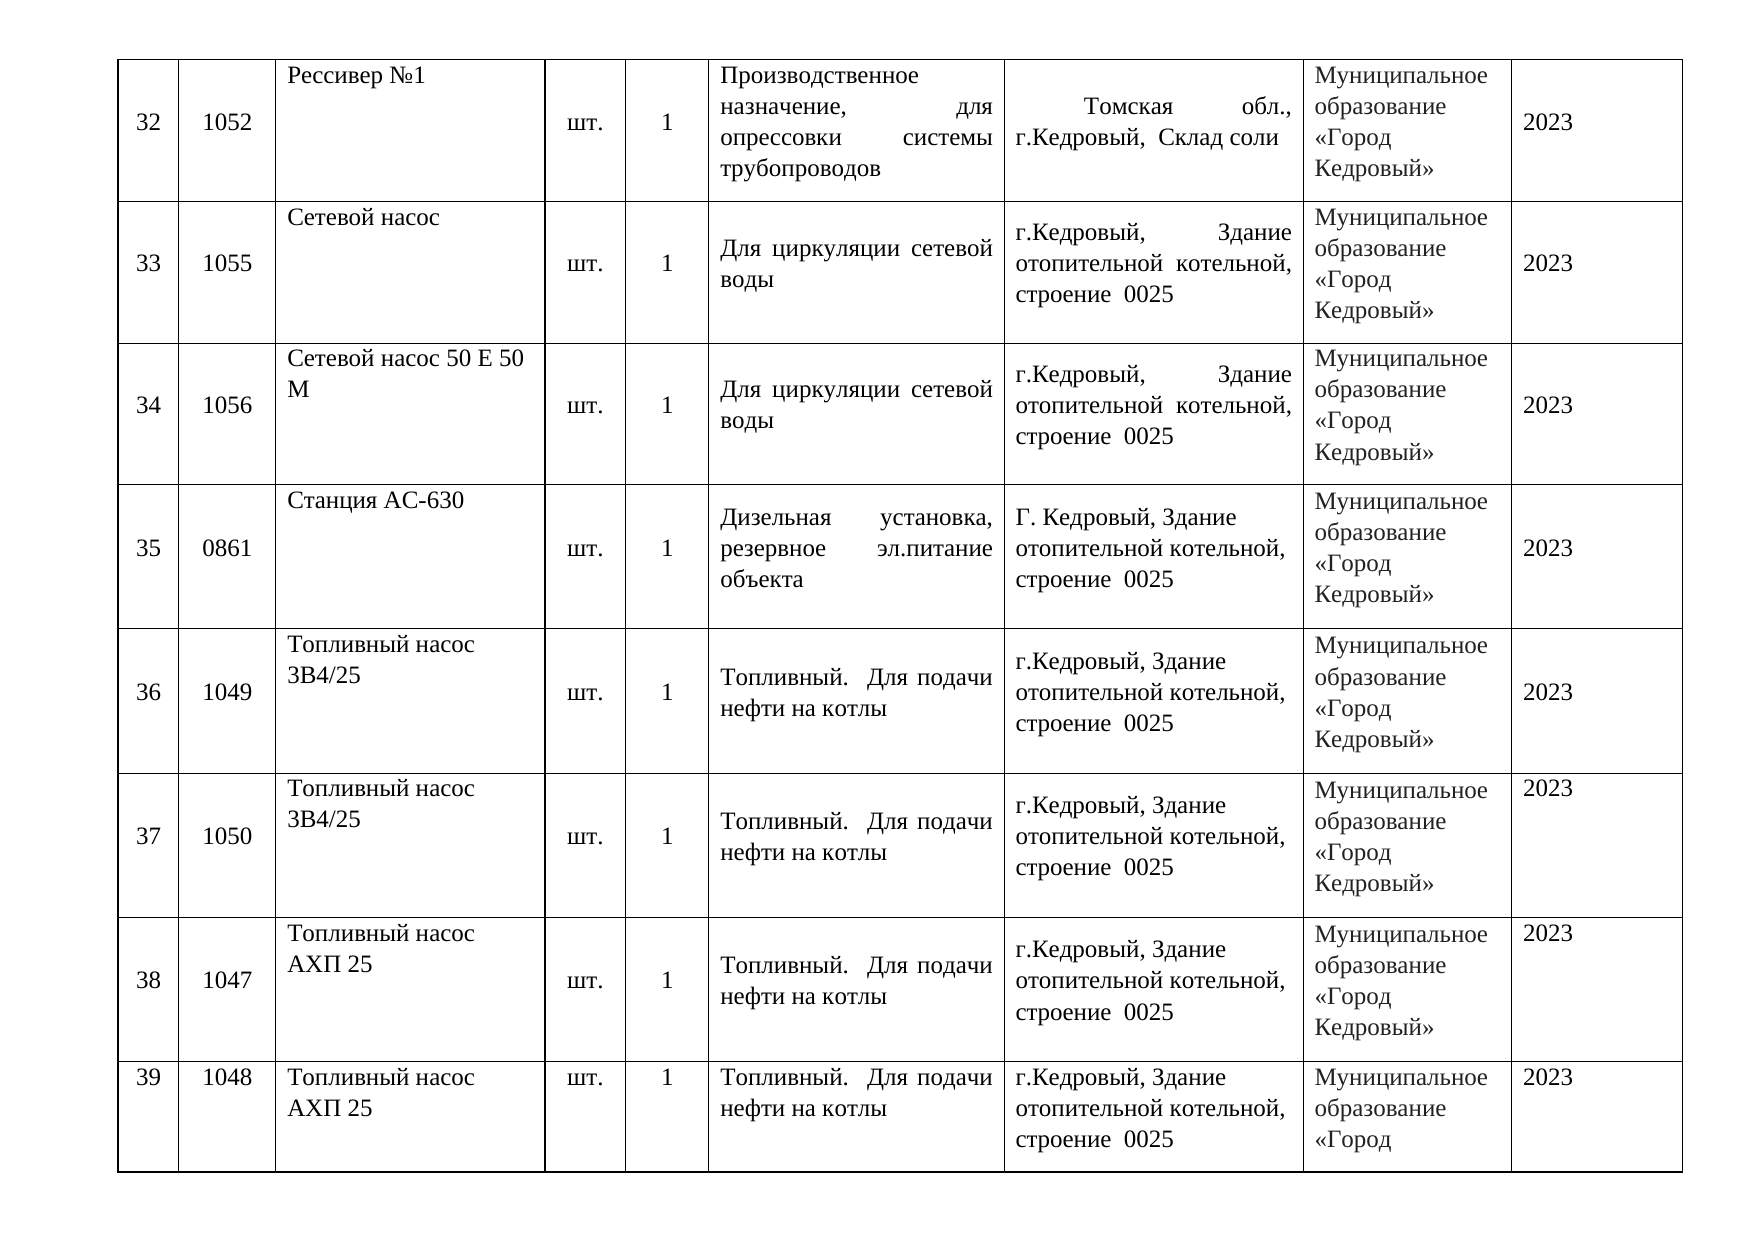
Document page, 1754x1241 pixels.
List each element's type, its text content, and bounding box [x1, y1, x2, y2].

table_cell 0861 [179, 485, 275, 628]
table_cell 1 [626, 485, 708, 628]
table_cell Топливный. Для подачи нефти на котлы [709, 629, 1004, 772]
table_cell 1 [626, 344, 708, 484]
table_cell 38 [119, 918, 178, 1061]
table_cell 1 [626, 60, 708, 201]
table_cell г.Кедровый, Здание отопительной котельной, строение 0025 [1005, 918, 1303, 1061]
table_cell Станция АС-630 [276, 485, 544, 628]
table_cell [1304, 60, 1511, 201]
table_cell Муниципальное образование «Город Кедровый» [1304, 918, 1511, 1061]
table_cell Муниципальное образование «Город Кедровый» [1304, 774, 1511, 917]
table_cell 1 [626, 1062, 708, 1171]
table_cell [709, 1062, 1004, 1171]
table_cell шт. [546, 1062, 625, 1171]
table_cell Томская обл., г.Кедровый, Склад соли [1005, 60, 1303, 201]
table_cell 32 [119, 60, 178, 201]
table_cell г.Кедровый, Здание отопительной котельной, строение 0025 [1005, 774, 1303, 917]
table_cell Муниципальное образование «Город Кедровый» [1304, 485, 1511, 628]
table_cell 1 [626, 629, 708, 772]
table_cell 1050 [179, 774, 275, 917]
table_cell Рессивер №1 [276, 60, 544, 201]
table_cell Муниципальное образование «Город Кедровый» [1304, 629, 1511, 772]
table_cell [276, 1062, 544, 1171]
table_cell 36 [119, 629, 178, 772]
table_cell г.Кедровый, Здание отопительной котельной, строение 0025 [1005, 202, 1303, 342]
table_cell Г. Кедровый, Здание отопительной котельной, строение 0025 [1005, 485, 1303, 628]
table_cell 37 [119, 774, 178, 917]
table_cell шт. [546, 60, 625, 201]
table_cell 1 [626, 774, 708, 917]
table_cell Сетевой насос [276, 202, 544, 342]
table_cell Топливный. Для подачи нефти на котлы [709, 774, 1004, 917]
table_cell шт. [546, 774, 625, 917]
table_cell 2023 [1512, 344, 1682, 484]
table_cell шт. [546, 629, 625, 772]
table_cell Муниципальное образование «Город Кедровый» [1304, 344, 1511, 484]
table_cell Топливный насос 3В4/25 [276, 629, 544, 772]
table_cell шт. [546, 202, 625, 342]
table_cell Топливный. Для подачи нефти на котлы [709, 918, 1004, 1061]
table_cell шт. [546, 485, 625, 628]
table_cell 2023 [1512, 918, 1682, 1061]
table_cell Сетевой насос 50 Е 50 М [276, 344, 544, 484]
table_cell 2023 [1512, 774, 1682, 917]
table_cell 1055 [179, 202, 275, 342]
table_cell Топливный насос АХП 25 [276, 918, 544, 1061]
table_cell 34 [119, 344, 178, 484]
table_cell Топливный насос 3В4/25 [276, 774, 544, 917]
table_cell 1047 [179, 918, 275, 1061]
table_cell Для циркуляции сетевой воды [709, 344, 1004, 484]
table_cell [709, 60, 1004, 201]
table_cell 1056 [179, 344, 275, 484]
table_cell 1052 [179, 60, 275, 201]
table_cell шт. [546, 344, 625, 484]
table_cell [1005, 1062, 1303, 1171]
table_cell 35 [119, 485, 178, 628]
table_cell Для циркуляции сетевой воды [709, 202, 1004, 342]
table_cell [1304, 1062, 1511, 1171]
table_cell г.Кедровый, Здание отопительной котельной, строение 0025 [1005, 344, 1303, 484]
table_cell 1 [626, 202, 708, 342]
table_cell 2023 [1512, 485, 1682, 628]
table_cell 39 [119, 1062, 178, 1171]
table_cell 2023 [1512, 629, 1682, 772]
table_cell 1048 [179, 1062, 275, 1171]
table_cell 2023 [1512, 202, 1682, 342]
table_cell 1049 [179, 629, 275, 772]
table_cell 2023 [1512, 1062, 1682, 1171]
table_cell шт. [546, 918, 625, 1061]
table_cell Муниципальное образование «Город Кедровый» [1304, 202, 1511, 342]
table_cell г.Кедровый, Здание отопительной котельной, строение 0025 [1005, 629, 1303, 772]
table_cell 2023 [1512, 60, 1682, 201]
table_cell 1 [626, 918, 708, 1061]
table_cell Дизельная установка, резервное эл.питание объекта [709, 485, 1004, 628]
table_cell 33 [119, 202, 178, 342]
